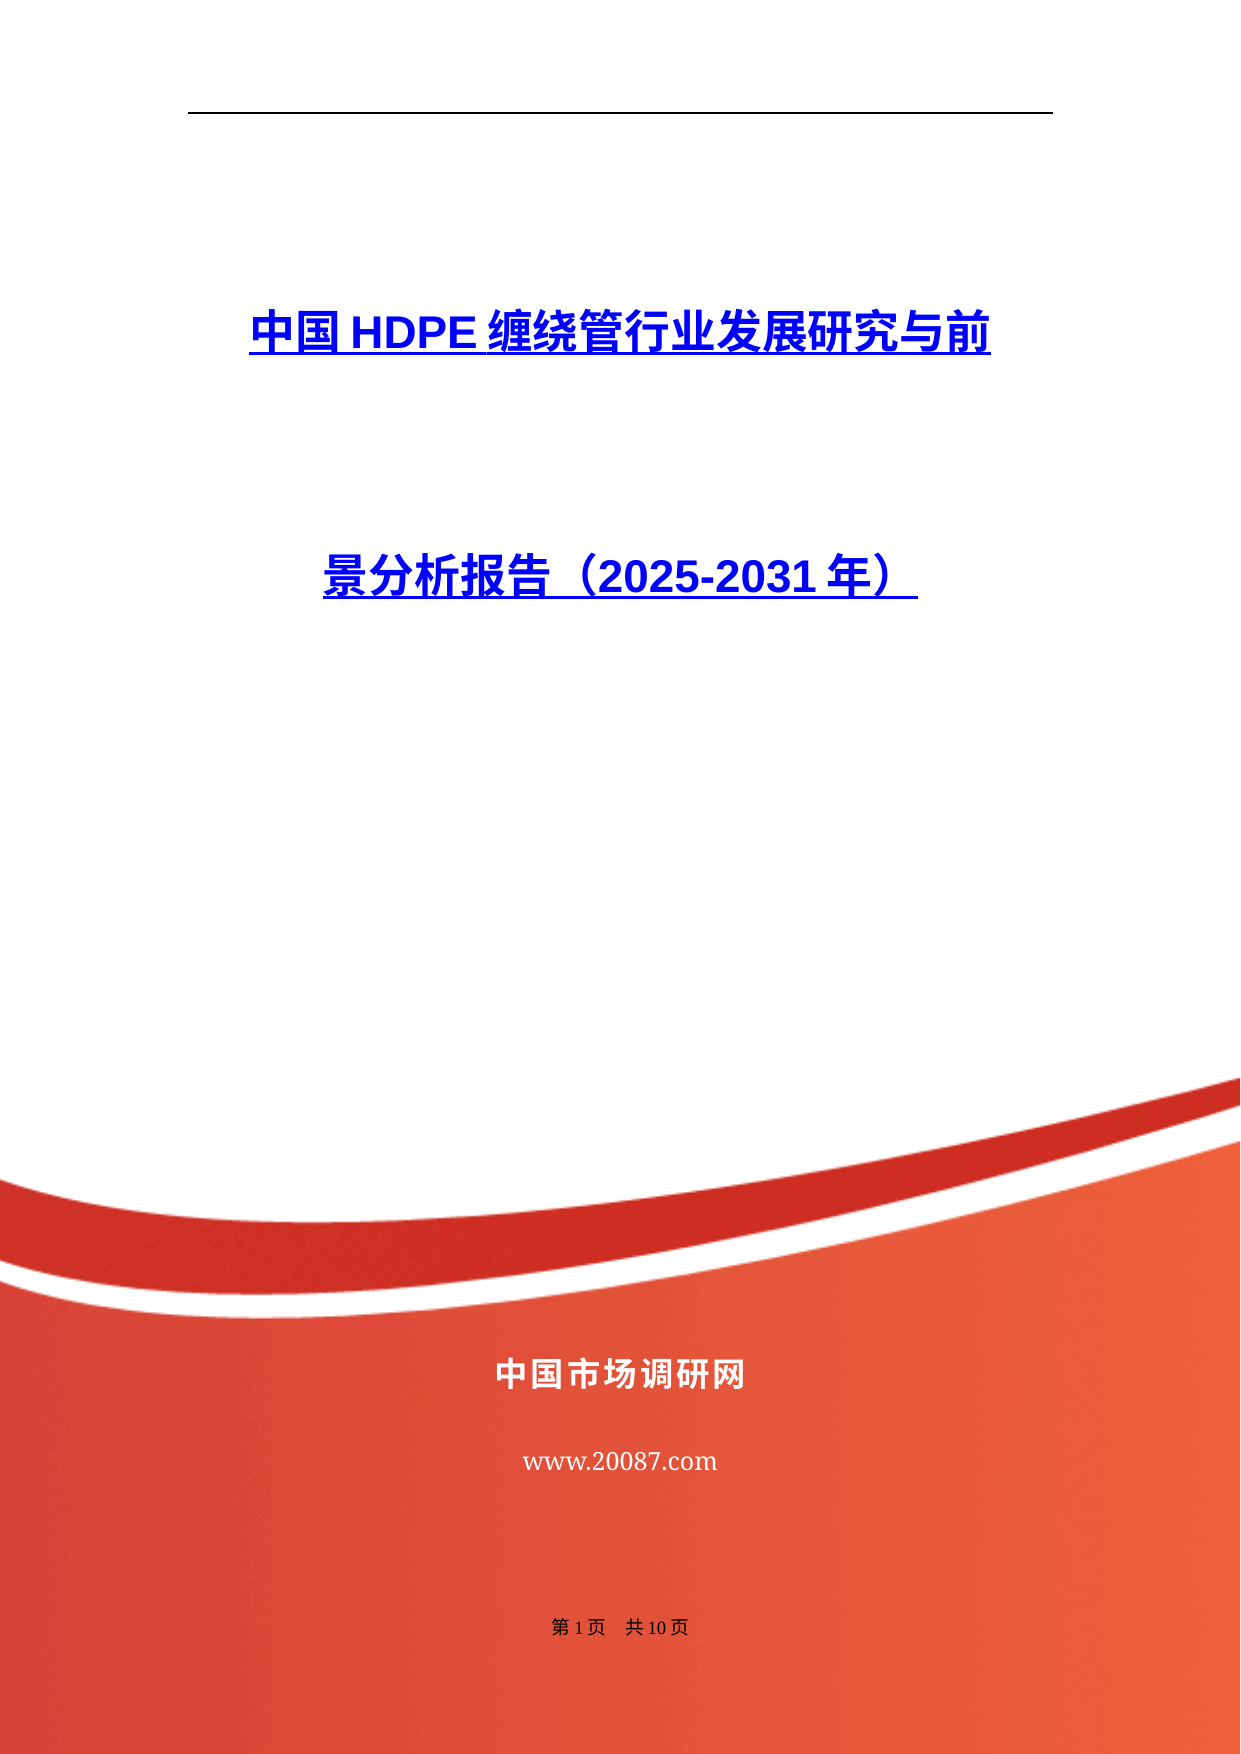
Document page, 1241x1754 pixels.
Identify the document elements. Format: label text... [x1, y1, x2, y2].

text www.20087.com [187, 1428, 1053, 1493]
picture [0, 1006, 1241, 1754]
subtitle 中国市场调研网 [187, 1339, 1053, 1404]
table_header 中国HDPE缠绕管行业发展研究与前景分析报告（2025-2031年） [188, 207, 1053, 773]
